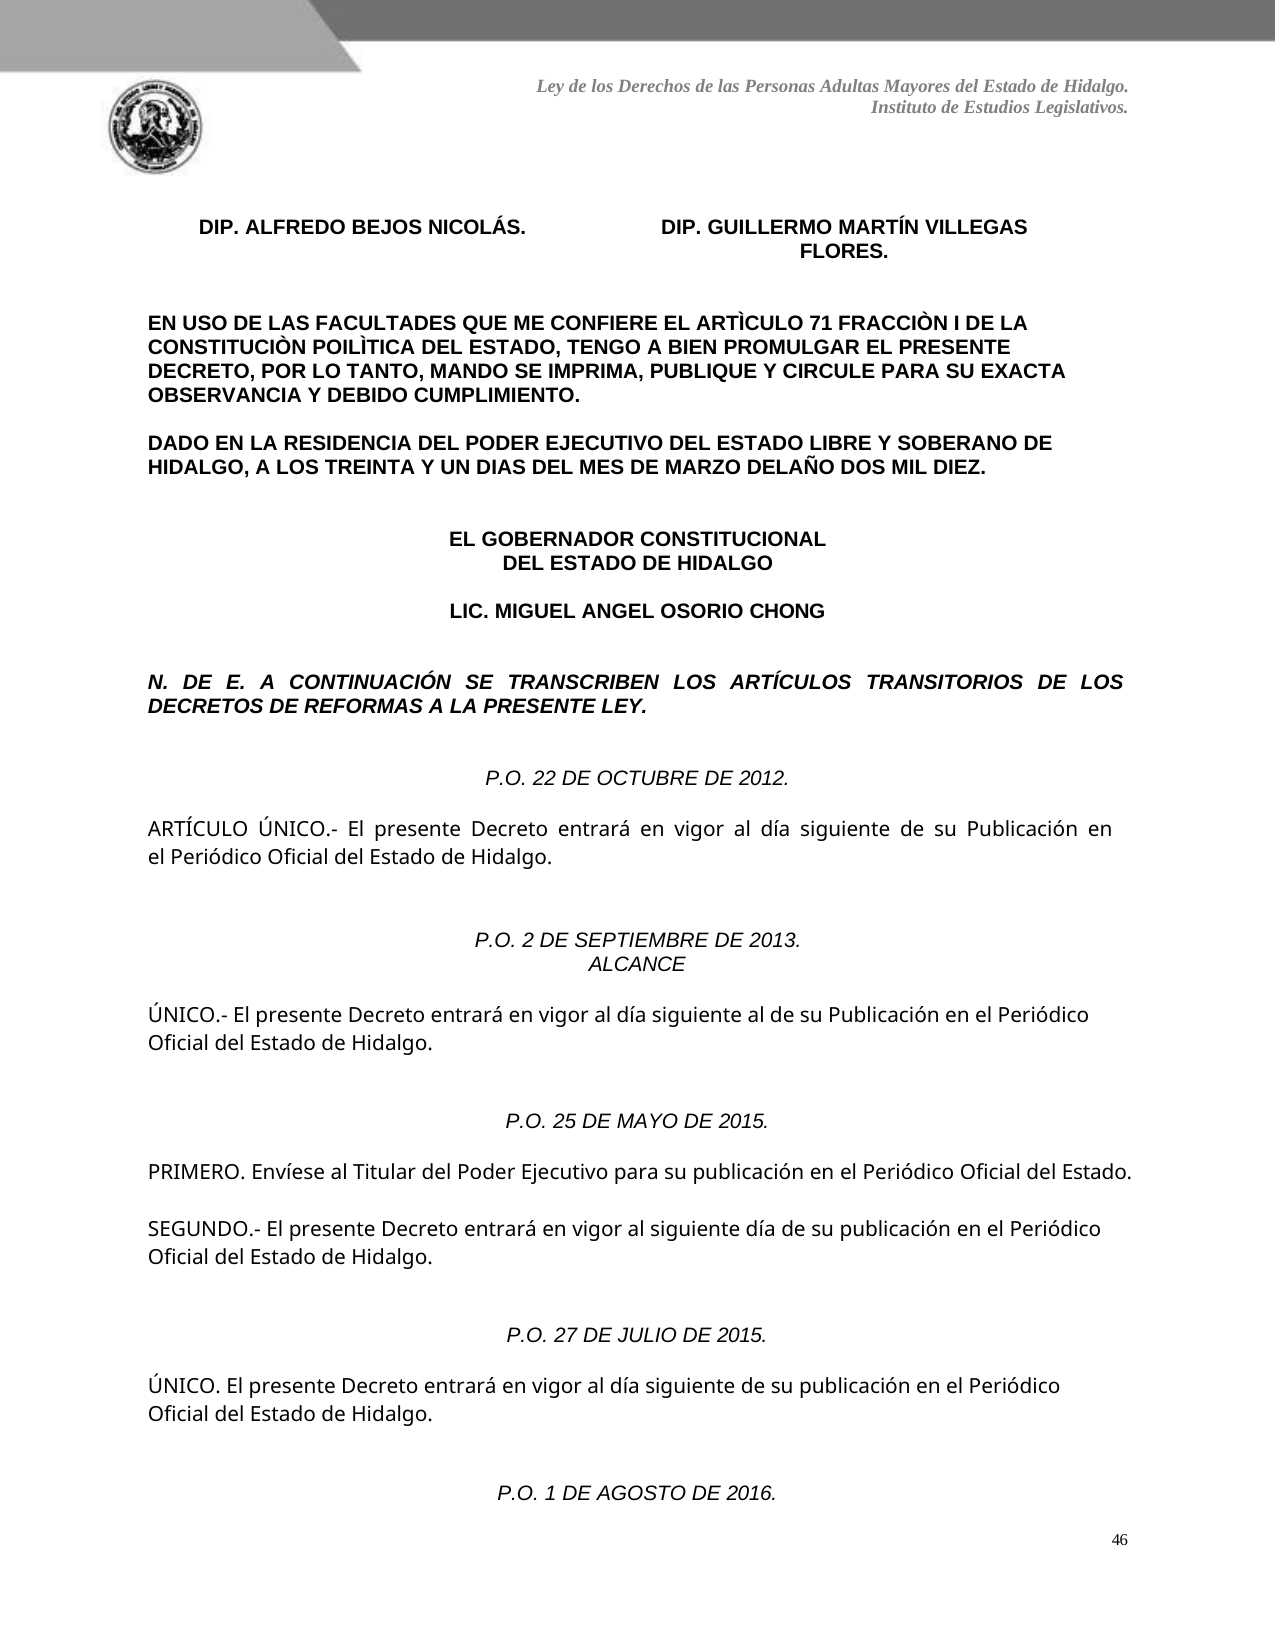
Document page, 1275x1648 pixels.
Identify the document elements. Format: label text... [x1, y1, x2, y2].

text DADO EN LA RESIDENCIA DEL PODER EJECUTIVO DEL ESTADO LIBRE Y SOBERANO DE HIDALGO, A LOS TREINTA Y UN DIAS DEL MES DE MARZO DELAÑO DOS MIL DIEZ. [148, 431, 1126, 478]
text P.O. 2 DE SEPTIEMBRE DE 2013. ALCANCE [474, 928, 882, 976]
text PRIMERO. Envíese al Titular del Poder Ejecutivo para su publicación en el Periódico Oficial del Estado. [148, 1157, 1275, 1185]
text P.O. 1 DE AGOSTO DE 2016. [497, 1480, 1275, 1504]
text DIP. ALFREDO BEJOS NICOLÁS. DIP. GUILLERMO MARTÍN VILLEGAS [198, 215, 1275, 239]
text ÚNICO.- El presente Decreto entrará en vigor al día siguiente al de su Publicación en el Periódico Oficial del Estado de Hidalgo. [148, 1000, 1126, 1057]
text ÚNICO. El presente Decreto entrará en vigor al día siguiente de su publicación en el Periódico Oficial del Estado de Hidalgo. [148, 1371, 1126, 1428]
text EL GOBERNADOR CONSTITUCIONAL DEL ESTADO DE HIDALGO [432, 526, 843, 574]
text P.O. 22 DE OCTUBRE DE 2012. [485, 766, 1275, 790]
text P.O. 25 DE MAYO DE 2015. [505, 1109, 1275, 1133]
text EN USO DE LAS FACULTADES QUE ME CONFIERE EL ARTÌCULO 71 FRACCIÒN I DE LA CONSTITUCIÒN POILÌTICA DEL ESTADO, TENGO A BIEN PROMULGAR EL PRESENTE DECRETO, POR LO TANTO, MANDO SE IMPRIMA, PUBLIQUE Y CIRCULE PARA SU EXACTA OBSERVANCIA Y DEBIDO CUMPLIMIENTO. [148, 311, 1124, 407]
text N. DE E. A CONTINUACIÓN SE TRANSCRIBEN LOS ARTÍCULOS TRANSITORIOS DE LOS DECRETOS DE REFORMAS A LA PRESENTE LEY. [148, 670, 1126, 718]
text SEGUNDO.- El presente Decreto entrará en vigor al siguiente día de su publicación en el Periódico Oficial del Estado de Hidalgo. [148, 1214, 1149, 1271]
text LIC. MIGUEL ANGEL OSORIO CHONG [410, 598, 865, 622]
text P.O. 27 DE JULIO DE 2015. [506, 1323, 1275, 1347]
text ARTÍCULO ÚNICO.- El presente Decreto entrará en vigor al día siguiente de su Publicación en el Periódico Oficial del Estado de Hidalgo. [148, 814, 1126, 871]
picture [0, 0, 1275, 176]
text FLORES. [799, 239, 1275, 263]
